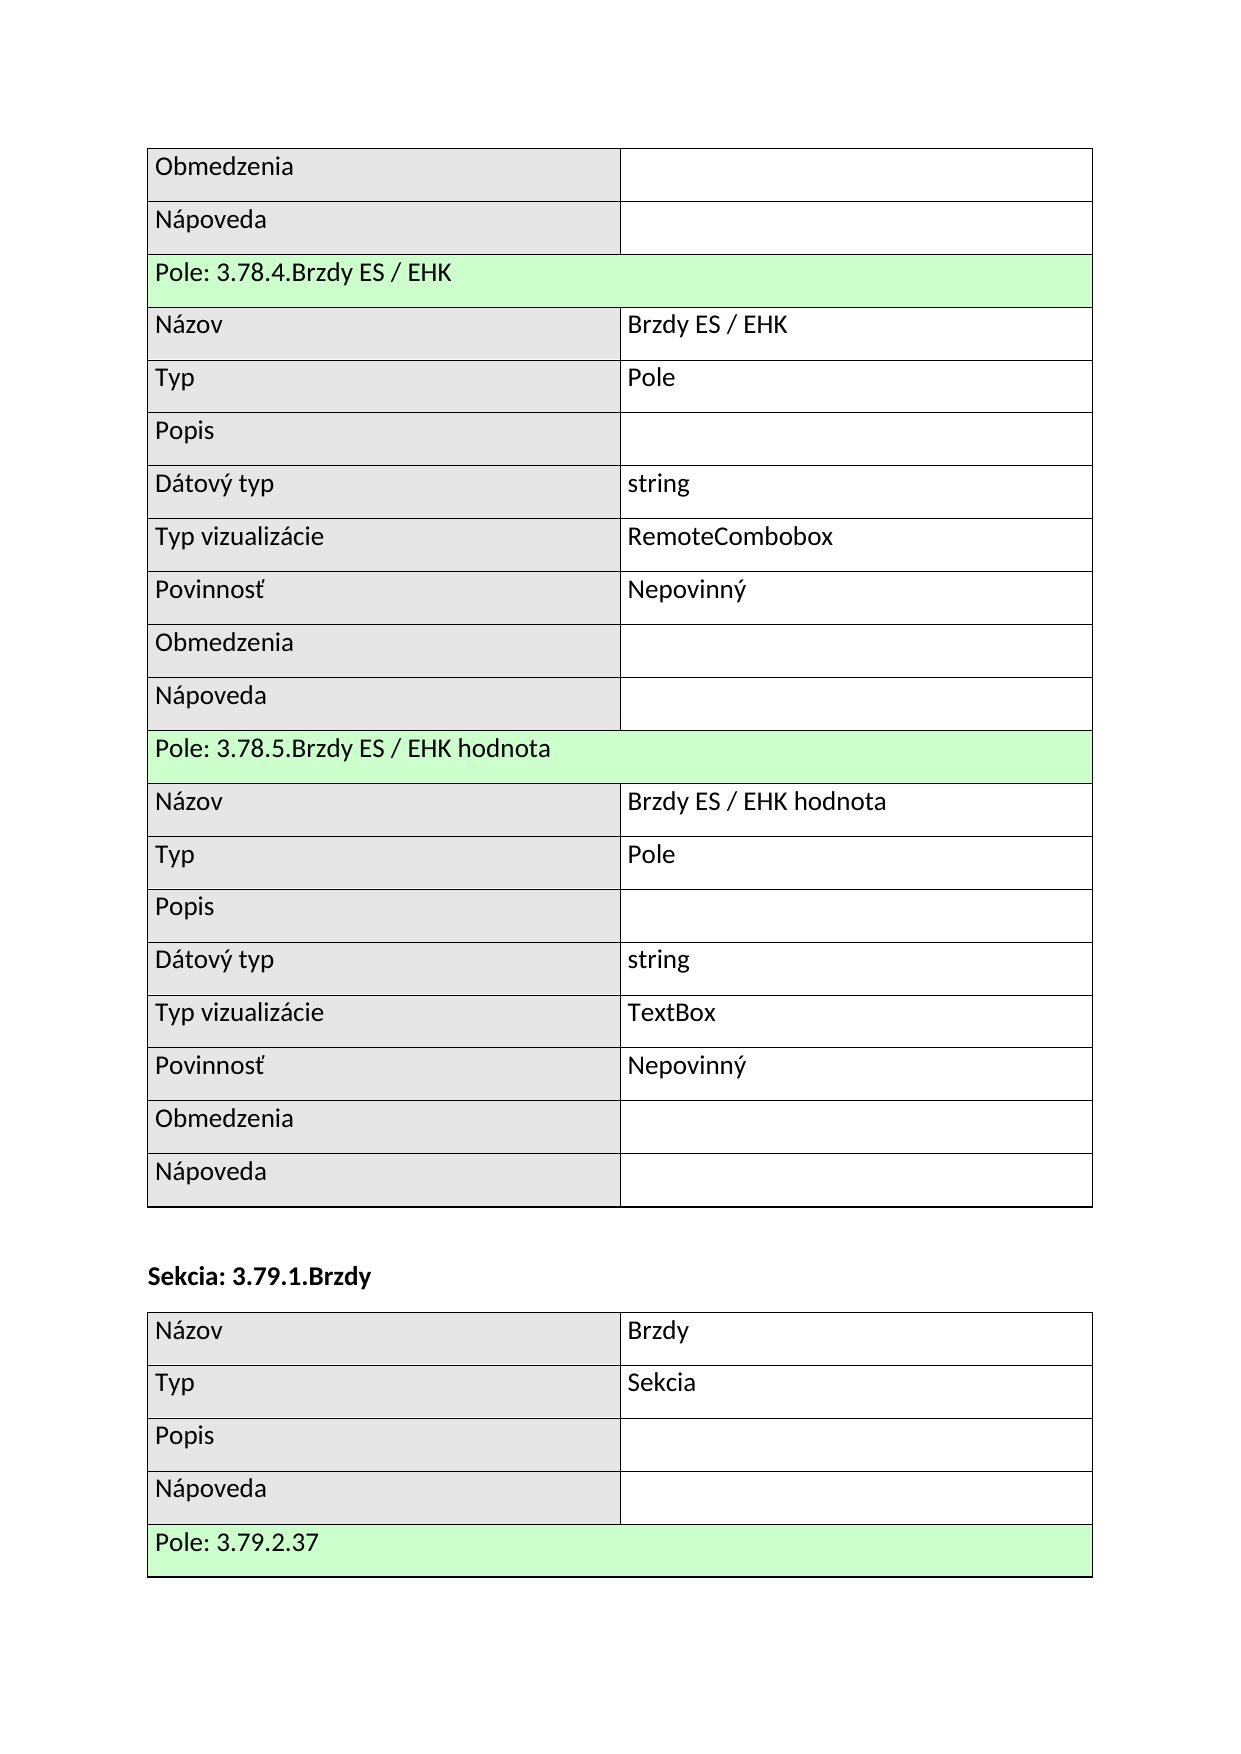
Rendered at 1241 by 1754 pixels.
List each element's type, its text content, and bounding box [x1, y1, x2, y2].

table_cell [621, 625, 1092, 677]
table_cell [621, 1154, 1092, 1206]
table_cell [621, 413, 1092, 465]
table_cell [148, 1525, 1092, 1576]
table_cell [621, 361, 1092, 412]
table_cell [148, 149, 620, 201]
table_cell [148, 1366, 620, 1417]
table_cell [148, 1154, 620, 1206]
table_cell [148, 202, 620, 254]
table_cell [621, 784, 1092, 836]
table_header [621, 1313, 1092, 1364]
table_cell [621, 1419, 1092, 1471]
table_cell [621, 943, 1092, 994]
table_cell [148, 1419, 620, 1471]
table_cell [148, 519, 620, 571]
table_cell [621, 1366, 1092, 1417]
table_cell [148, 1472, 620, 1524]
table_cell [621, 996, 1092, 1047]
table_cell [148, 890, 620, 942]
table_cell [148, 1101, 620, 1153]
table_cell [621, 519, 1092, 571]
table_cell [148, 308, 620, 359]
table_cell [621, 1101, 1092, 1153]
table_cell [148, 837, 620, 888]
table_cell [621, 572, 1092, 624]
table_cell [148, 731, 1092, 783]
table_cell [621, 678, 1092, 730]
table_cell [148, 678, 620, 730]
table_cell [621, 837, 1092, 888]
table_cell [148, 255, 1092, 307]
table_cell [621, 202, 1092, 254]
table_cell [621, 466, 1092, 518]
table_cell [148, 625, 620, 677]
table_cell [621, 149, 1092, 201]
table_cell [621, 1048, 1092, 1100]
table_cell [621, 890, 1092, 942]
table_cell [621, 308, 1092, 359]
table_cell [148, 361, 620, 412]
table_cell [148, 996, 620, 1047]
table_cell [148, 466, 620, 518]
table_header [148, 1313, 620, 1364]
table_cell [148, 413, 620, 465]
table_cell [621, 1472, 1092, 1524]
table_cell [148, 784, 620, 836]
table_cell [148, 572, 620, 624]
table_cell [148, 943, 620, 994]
text Sekcia: 3.79.1.Brzdy [148, 1259, 1093, 1292]
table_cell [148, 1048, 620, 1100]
